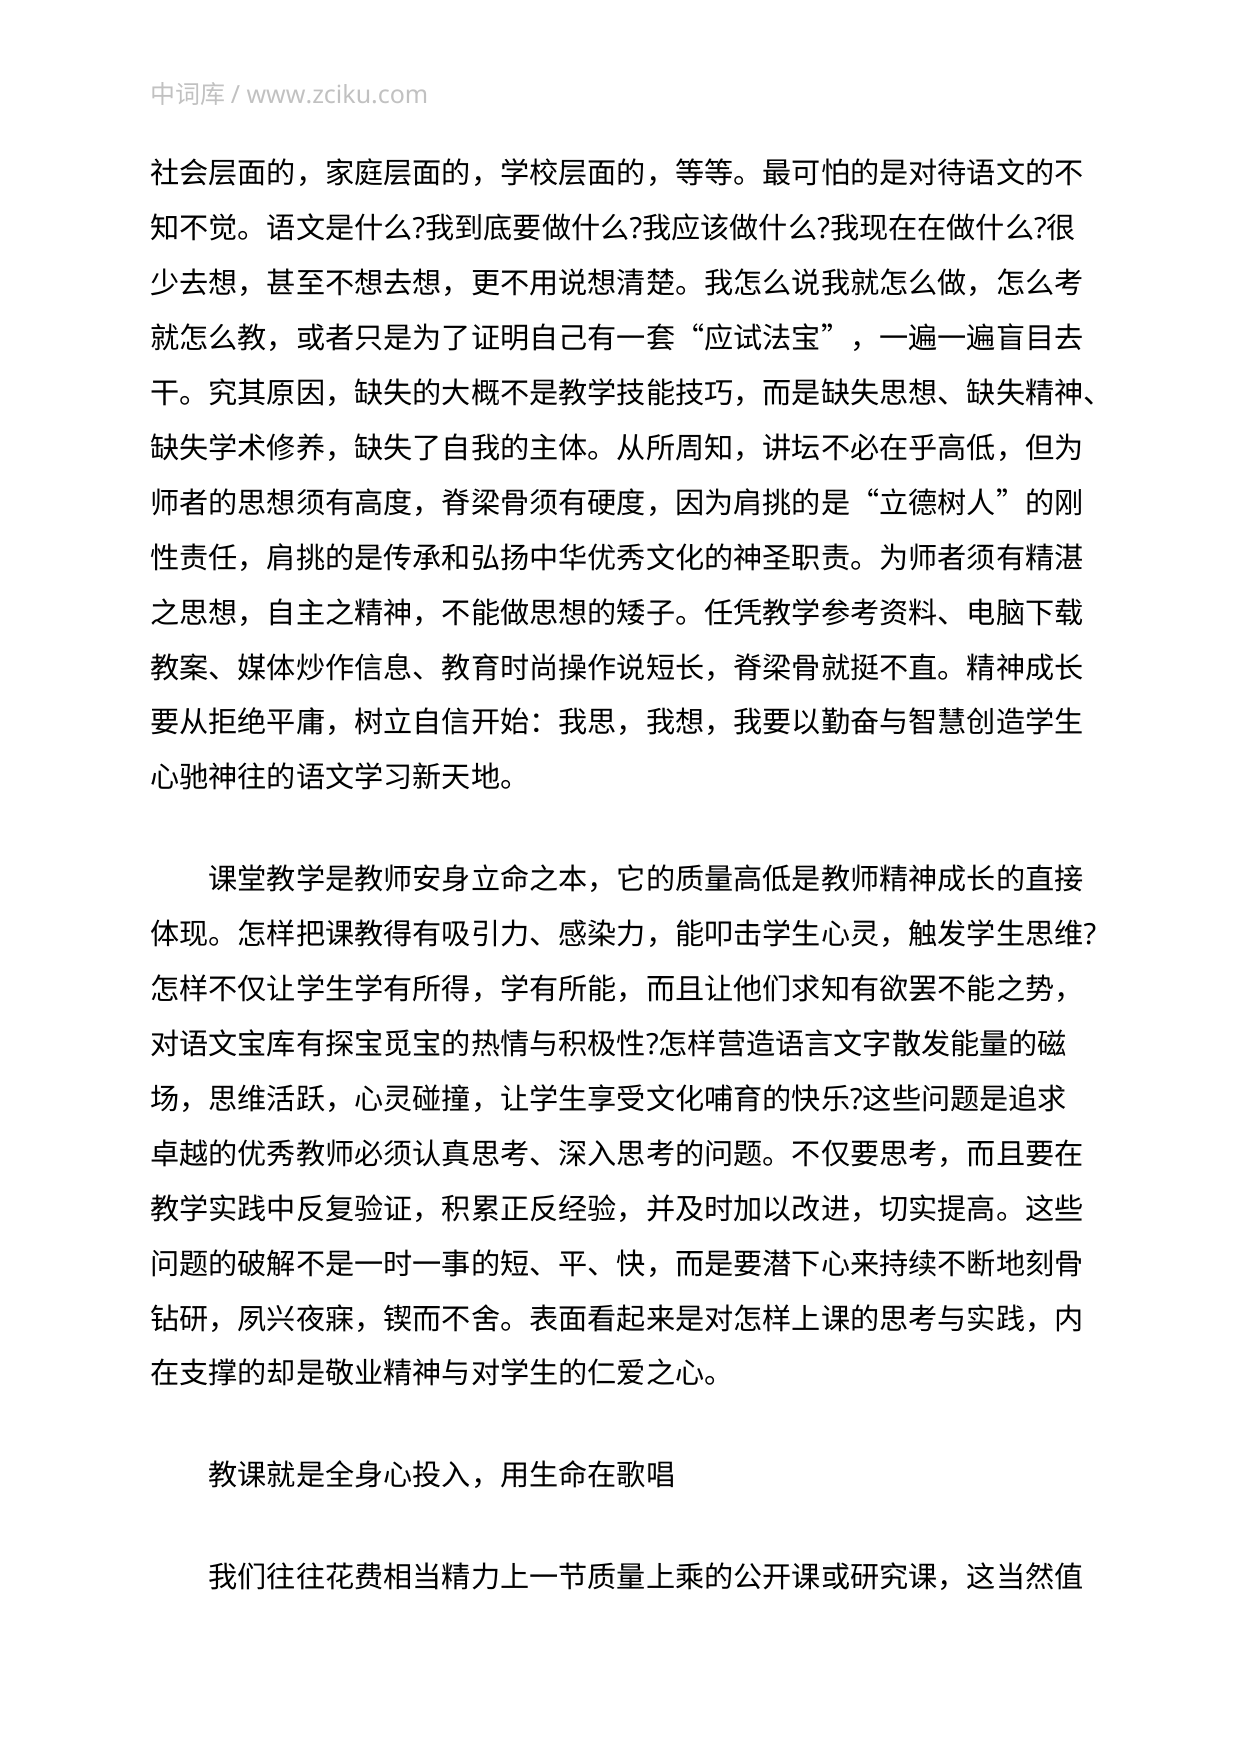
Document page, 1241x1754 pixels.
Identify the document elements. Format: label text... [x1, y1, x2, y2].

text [150, 150, 1090, 796]
text 教课就是全身心投入，用生命在歌唱 [150, 1452, 1090, 1494]
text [150, 1554, 1090, 1596]
text 课堂教学是教师安身立命之本，它的质量高低是教师精神成长的直接体现。怎样把课教得有吸引力、感染力，能叩击学生心灵，触发学生思维?怎样不仅让学生学有所得，学有所能，而且让他们求知有欲罢不能之势，对语文宝库有探宝觅宝的热情与积极性?怎样营造语言文字散发能量的磁场，思维活跃，心灵碰撞，让学生享受文化哺育的快乐?这些问题是追求卓越的优秀教师必须认真思考、深入思考的问题。不仅要思考，而且要在教学实践中反复验证，积累正反经验，并及时加以改进，切实提高。这些问题的破解不是一时一事的短、平、快，而是要潜下心来持续不断地刻骨钻研，夙兴夜寐，锲而不舍。表面看起来是对怎样上课的思考与实践，内在支撑的却是敬业精神与对学生的仁爱之心。 [150, 856, 1090, 1392]
